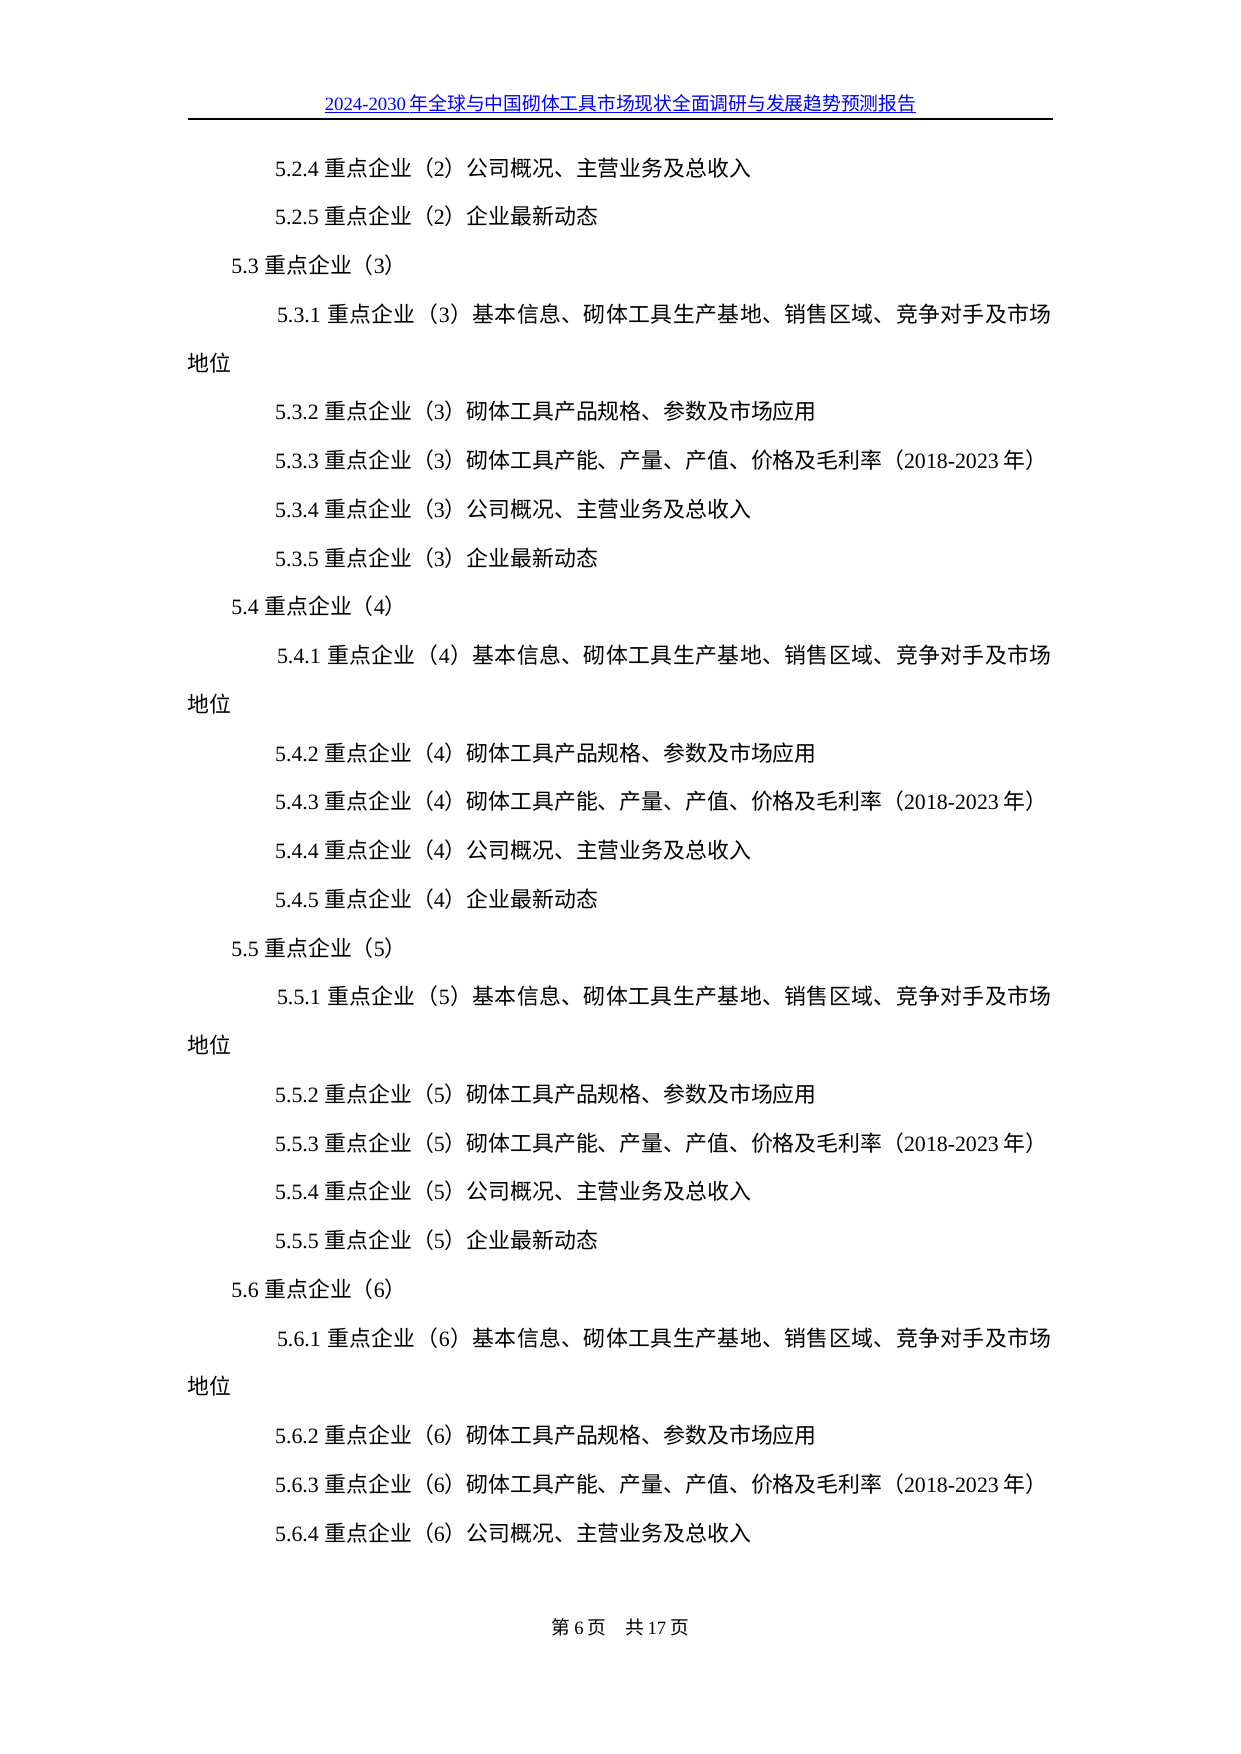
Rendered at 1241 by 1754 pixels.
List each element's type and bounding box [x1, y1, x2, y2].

text [187, 150, 1053, 1548]
